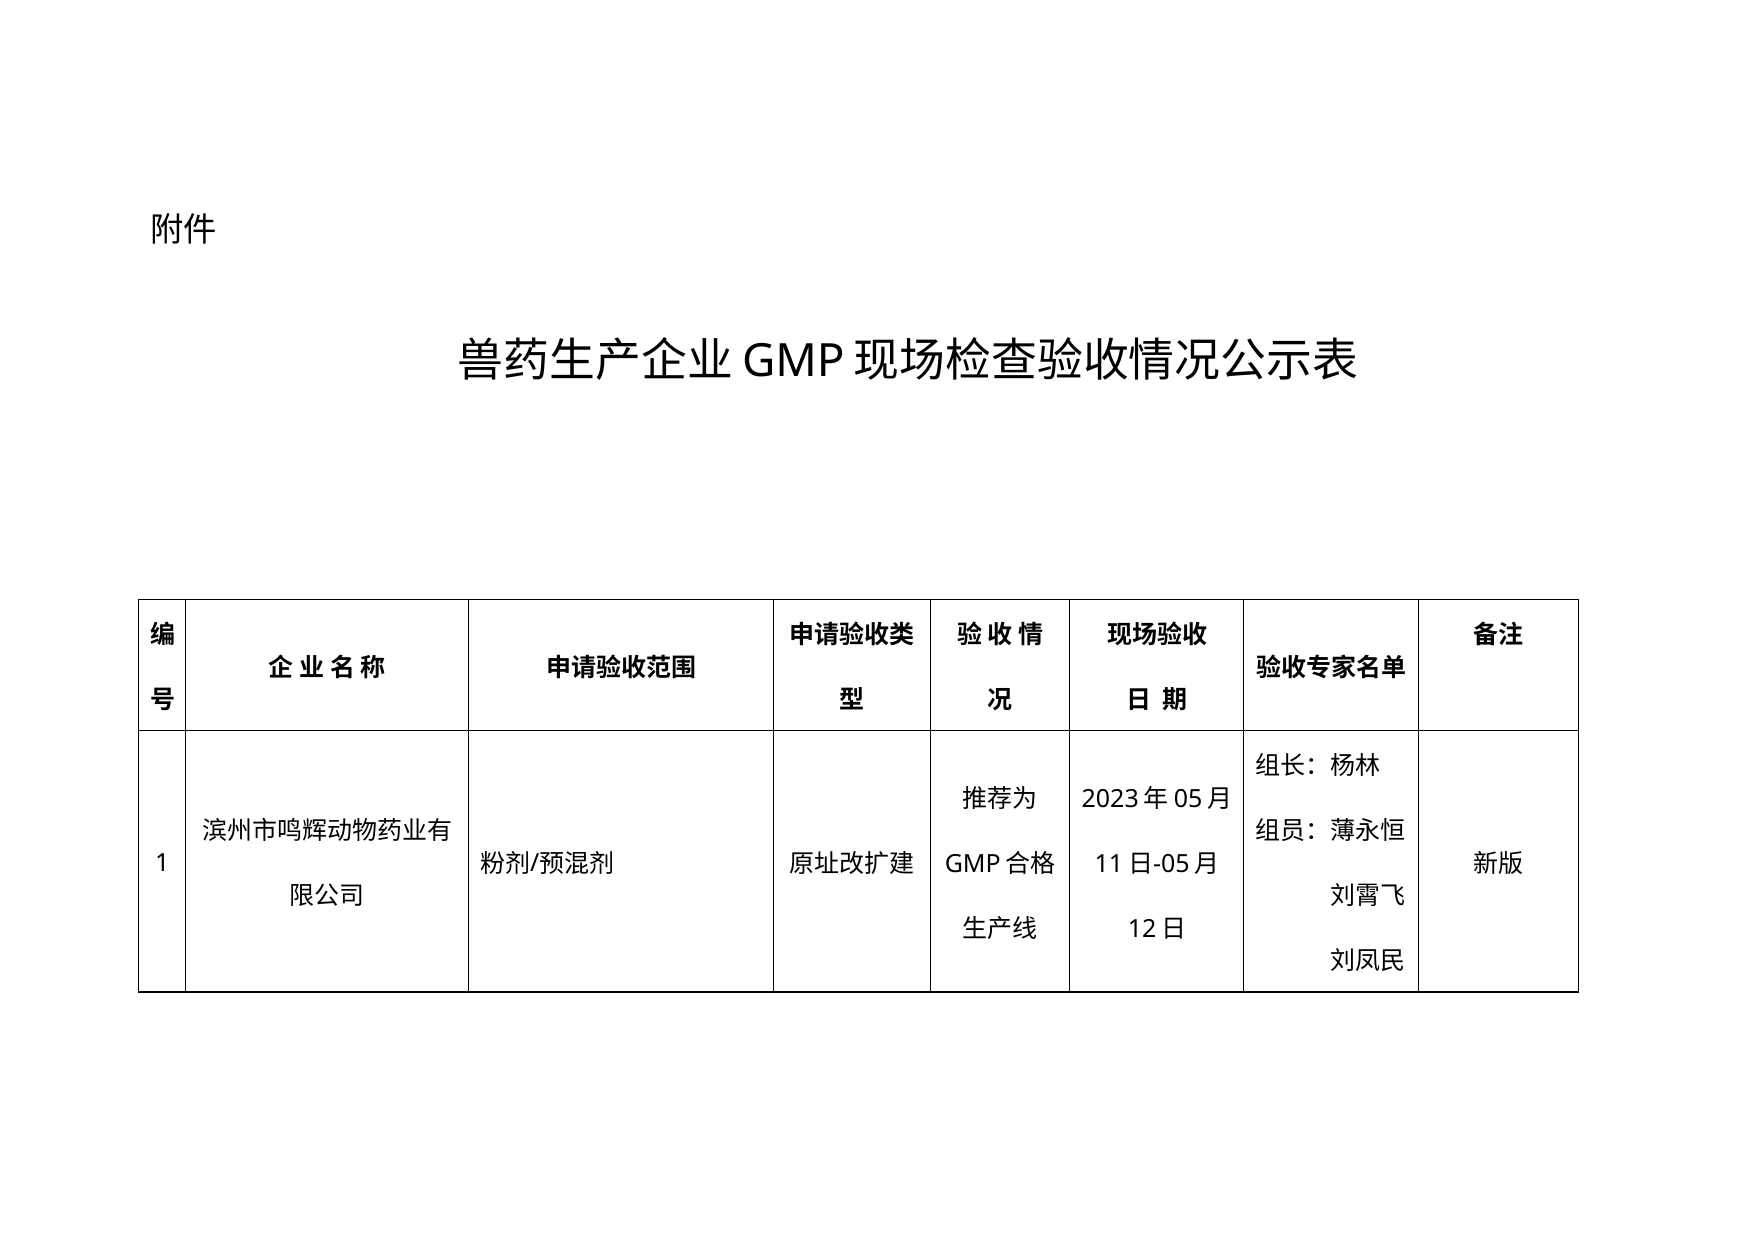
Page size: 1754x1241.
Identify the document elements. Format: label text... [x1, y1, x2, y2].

table_header 现场验收 日 期 [1070, 600, 1243, 730]
text 兽药生产企业GMP现场检查验收情况公示表 [150, 308, 1665, 405]
table_header 验 收 情 况 [931, 600, 1069, 730]
table_cell 新版 [1419, 731, 1578, 991]
table_header 企 业 名 称 [186, 600, 468, 730]
table_cell 原址改扩建 [774, 731, 930, 991]
table_cell 粉剂/预混剂 [469, 731, 773, 991]
text 附件 [150, 194, 1665, 259]
table_cell 1 [139, 731, 185, 991]
table_header 编号 [139, 600, 185, 730]
table_header 申请验收范围 [469, 600, 773, 730]
table_cell 滨州市鸣辉动物药业有限公司 [186, 731, 468, 991]
table_cell 组长：杨林 组员：薄永恒 刘霄飞 刘凤民 [1244, 731, 1418, 991]
table_cell 2023年05月11日-05月12日 [1070, 731, 1243, 991]
table_header 申请验收类型 [774, 600, 930, 730]
table_cell 推荐为GMP合格生产线 [931, 731, 1069, 991]
table_header 备注 [1419, 600, 1578, 730]
table_header 验收专家名单 [1244, 600, 1418, 730]
